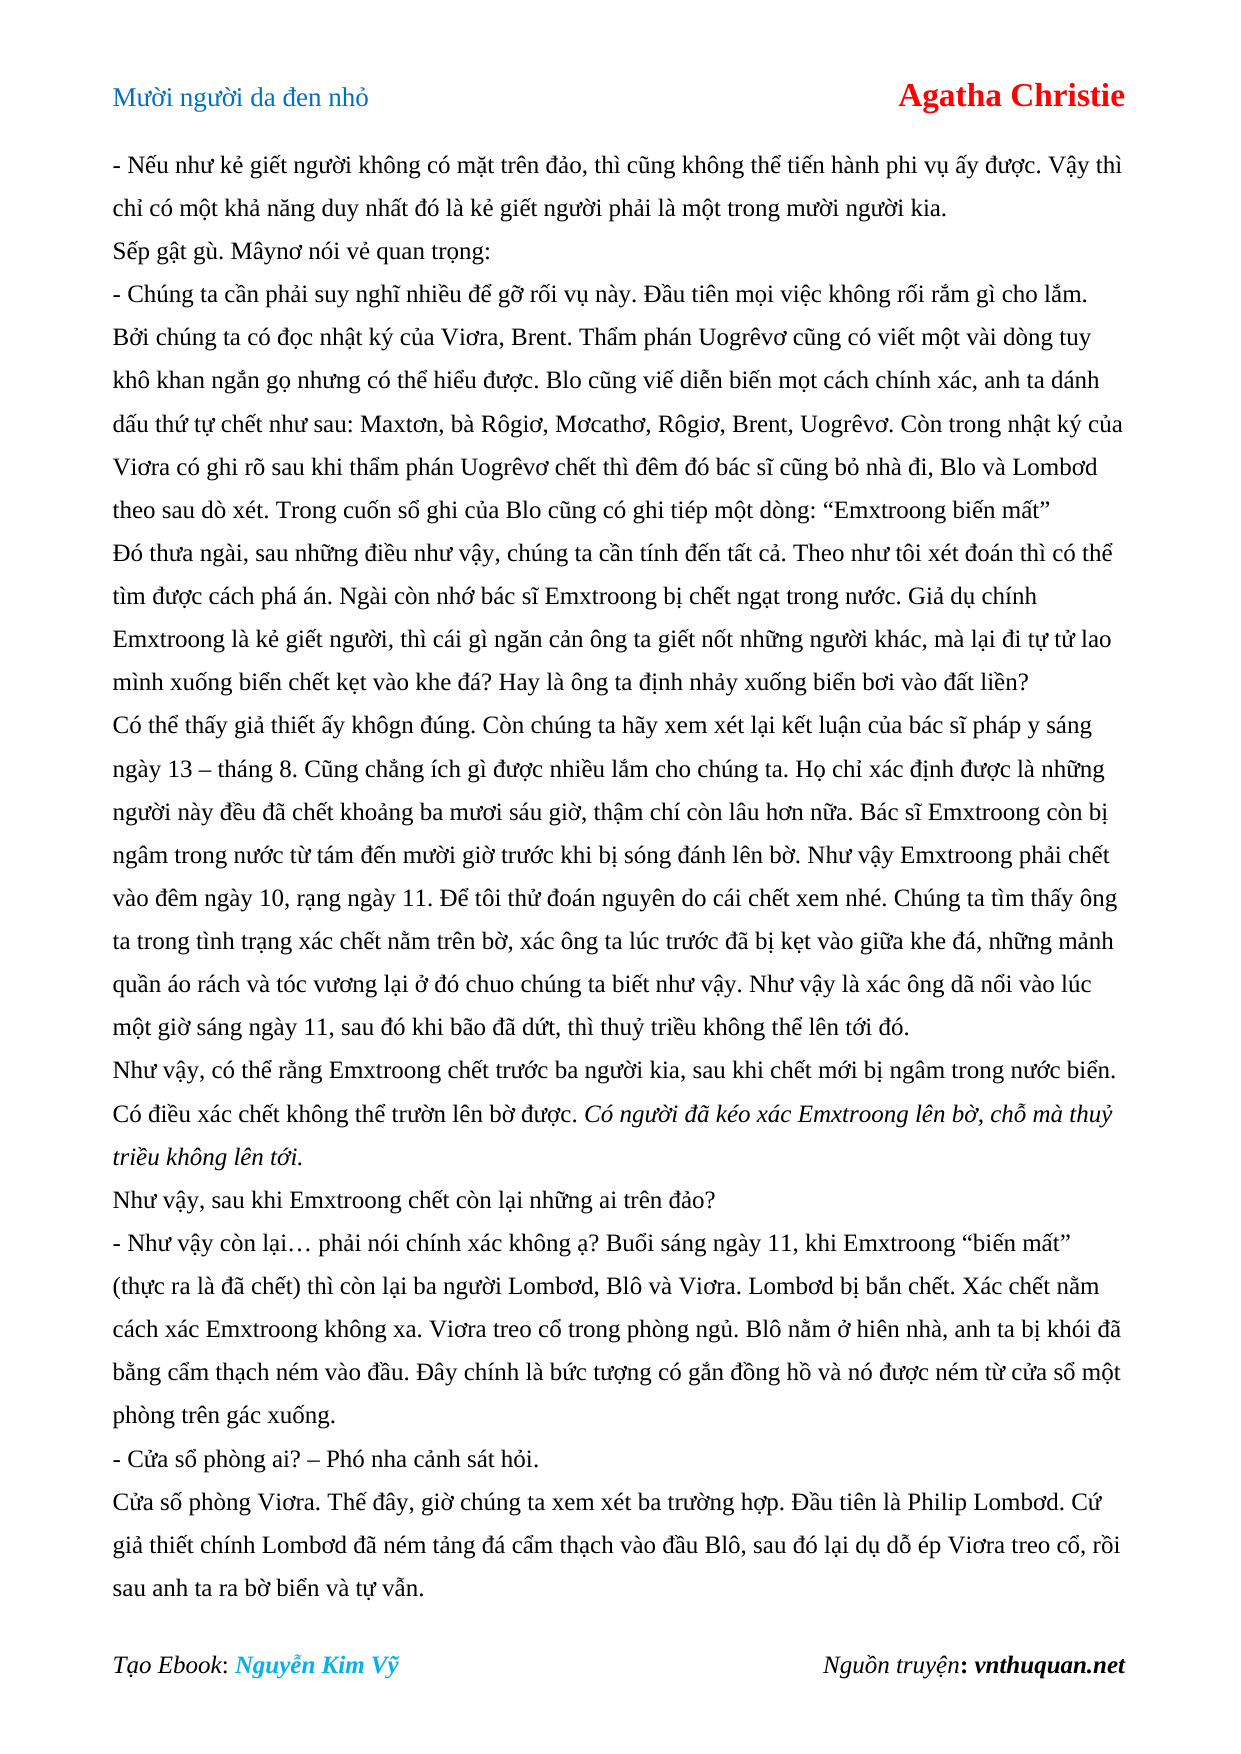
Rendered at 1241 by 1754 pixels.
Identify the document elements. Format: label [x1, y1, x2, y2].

text [112, 150, 1128, 1602]
